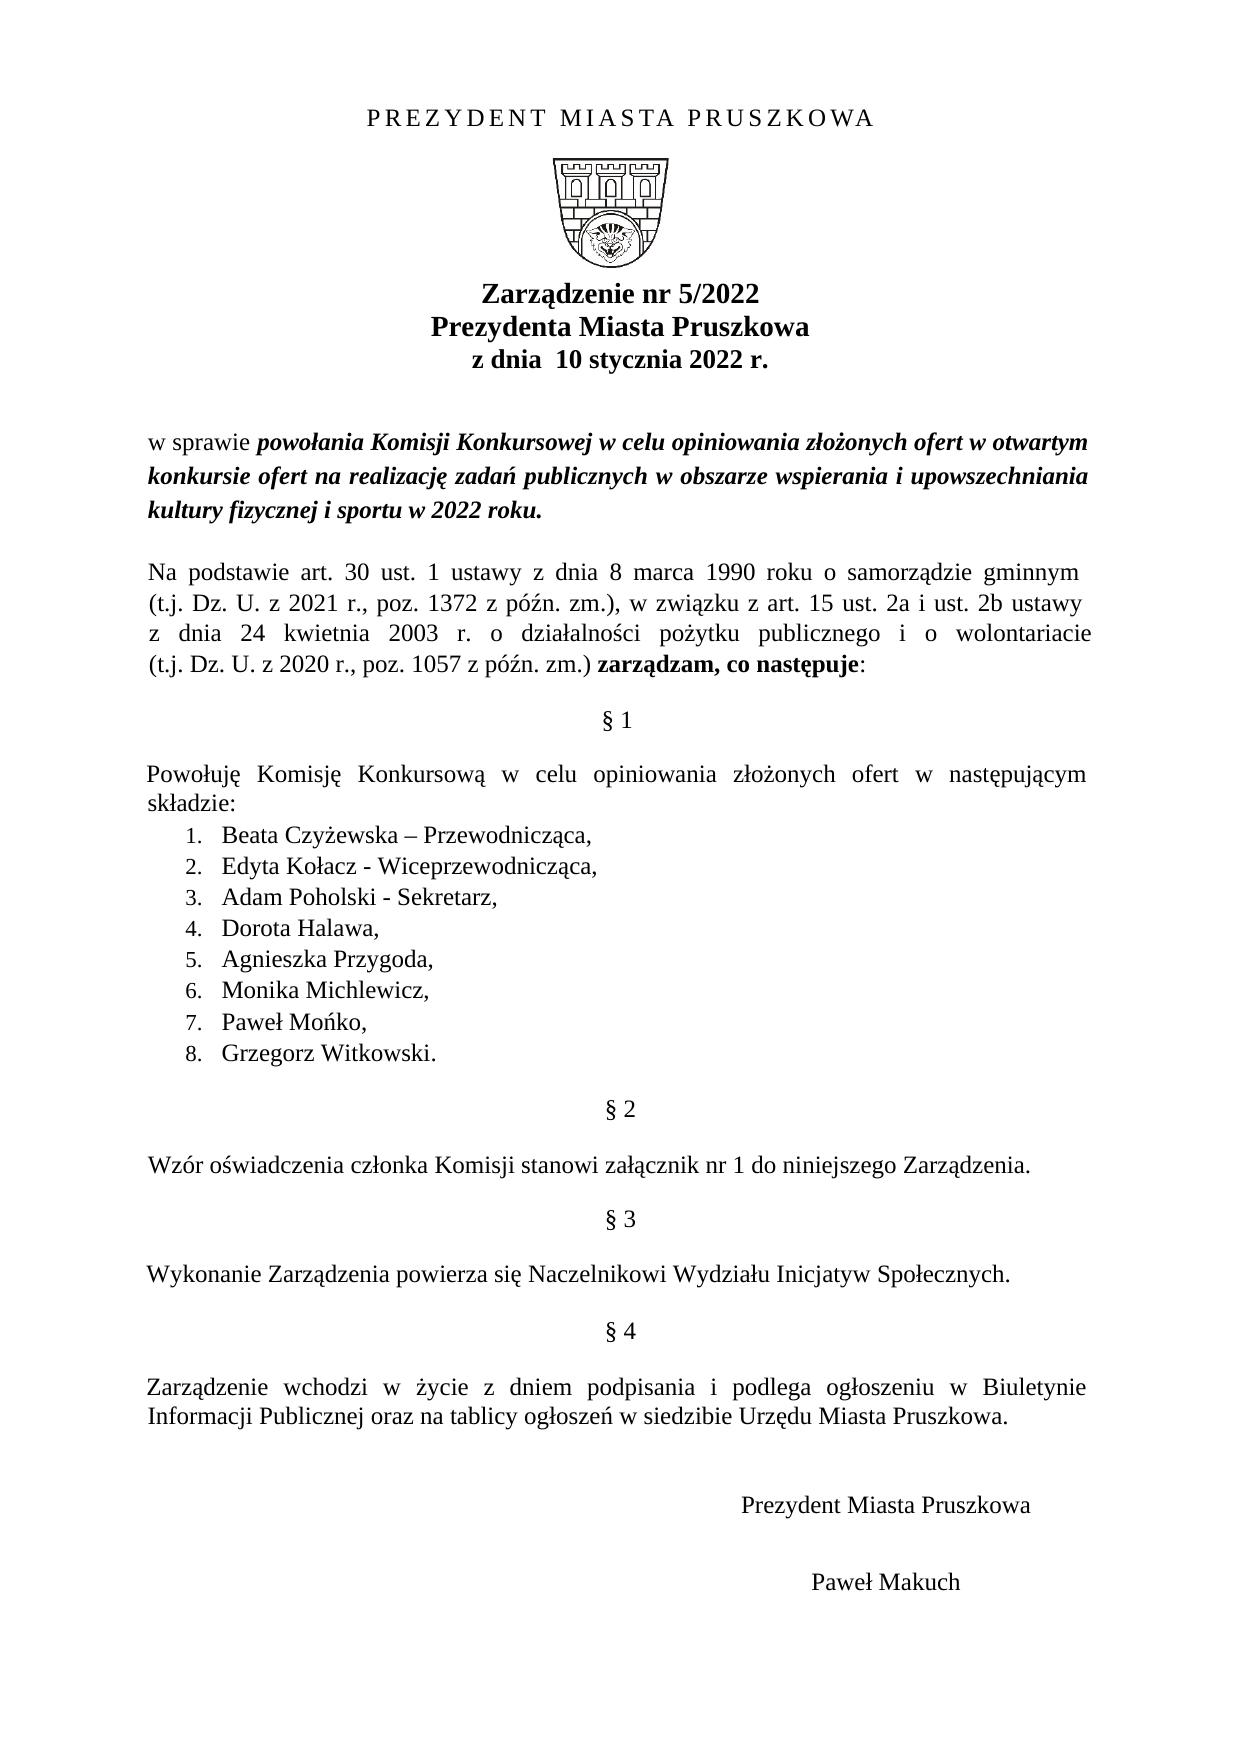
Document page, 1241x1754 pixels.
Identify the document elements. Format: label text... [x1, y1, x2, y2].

text Zarządzenie wchodzi w życie z dniem podpisania i podlega ogłoszeniu w Biuletynie Informacji Publicznej oraz na tablicy ogłoszeń w siedzibie Urzędu Miasta Pruszkowa. [146, 1372, 1088, 1430]
text Wzór oświadczenia członka Komisji stanowi załącznik nr 1 do niniejszego Zarządzenia. [148, 1150, 1086, 1178]
text § 4 [148, 1316, 1092, 1345]
list Edyta Kołacz - Wiceprzewodnicząca, [185, 851, 1088, 879]
text Zarządzenie nr 5/2022 [148, 276, 1092, 309]
text Paweł Makuch [679, 1567, 1092, 1595]
text w sprawie powołania Komisji Konkursowej w celu opiniowania złożonych ofert w otwartym konkursie ofert na realizację zadań publicznych w obszarze wspierania i upowszechniania kultury fizycznej i sportu w 2022 roku. [148, 427, 1092, 523]
text Prezydent Miasta Pruszkowa [679, 1490, 1092, 1518]
text Powołuję Komisję Konkursową w celu opiniowania złożonych ofert w następującym składzie: [146, 759, 1088, 817]
list Dorota Halawa, [185, 913, 1088, 942]
list Beata Czyżewska – Przewodnicząca, [185, 820, 1088, 848]
text Wykonanie Zarządzenia powierza się Naczelnikowi Wydziału Inicjatyw Społecznych. [146, 1259, 1088, 1288]
text § 2 [148, 1094, 1092, 1123]
list Monika Michlewicz, [185, 975, 1088, 1004]
text z dnia 10 stycznia 2022 r. [148, 343, 1092, 374]
picture [552, 158, 669, 268]
list Paweł Mońko, [185, 1007, 1088, 1035]
text § 3 [148, 1204, 1092, 1233]
list Grzegorz Witkowski. [185, 1038, 1088, 1066]
list Agnieszka Przygoda, [185, 944, 1088, 973]
list Adam Poholski - Sekretarz, [185, 882, 1088, 911]
text Na podstawie art. 30 ust. 1 ustawy z dnia 8 marca 1990 roku o samorządzie gminnym (t.j. Dz. U. z 2021 r., poz. 1372 z późn. zm.), w związku z art. 15 ust. 2a i ust. 2b ustawy z dnia 24 kwietnia 2003 r. o działalności pożytku publicznego i o wolontariacie (t.j. Dz. U. z 2020 r., poz. 1057 z późn. zm.) zarządzam, co następuje: [148, 557, 1092, 677]
text § 1 [148, 705, 1086, 733]
text Prezydenta Miasta Pruszkowa [148, 309, 1092, 343]
text Prezydent Miasta Pruszkowa [148, 103, 1092, 132]
